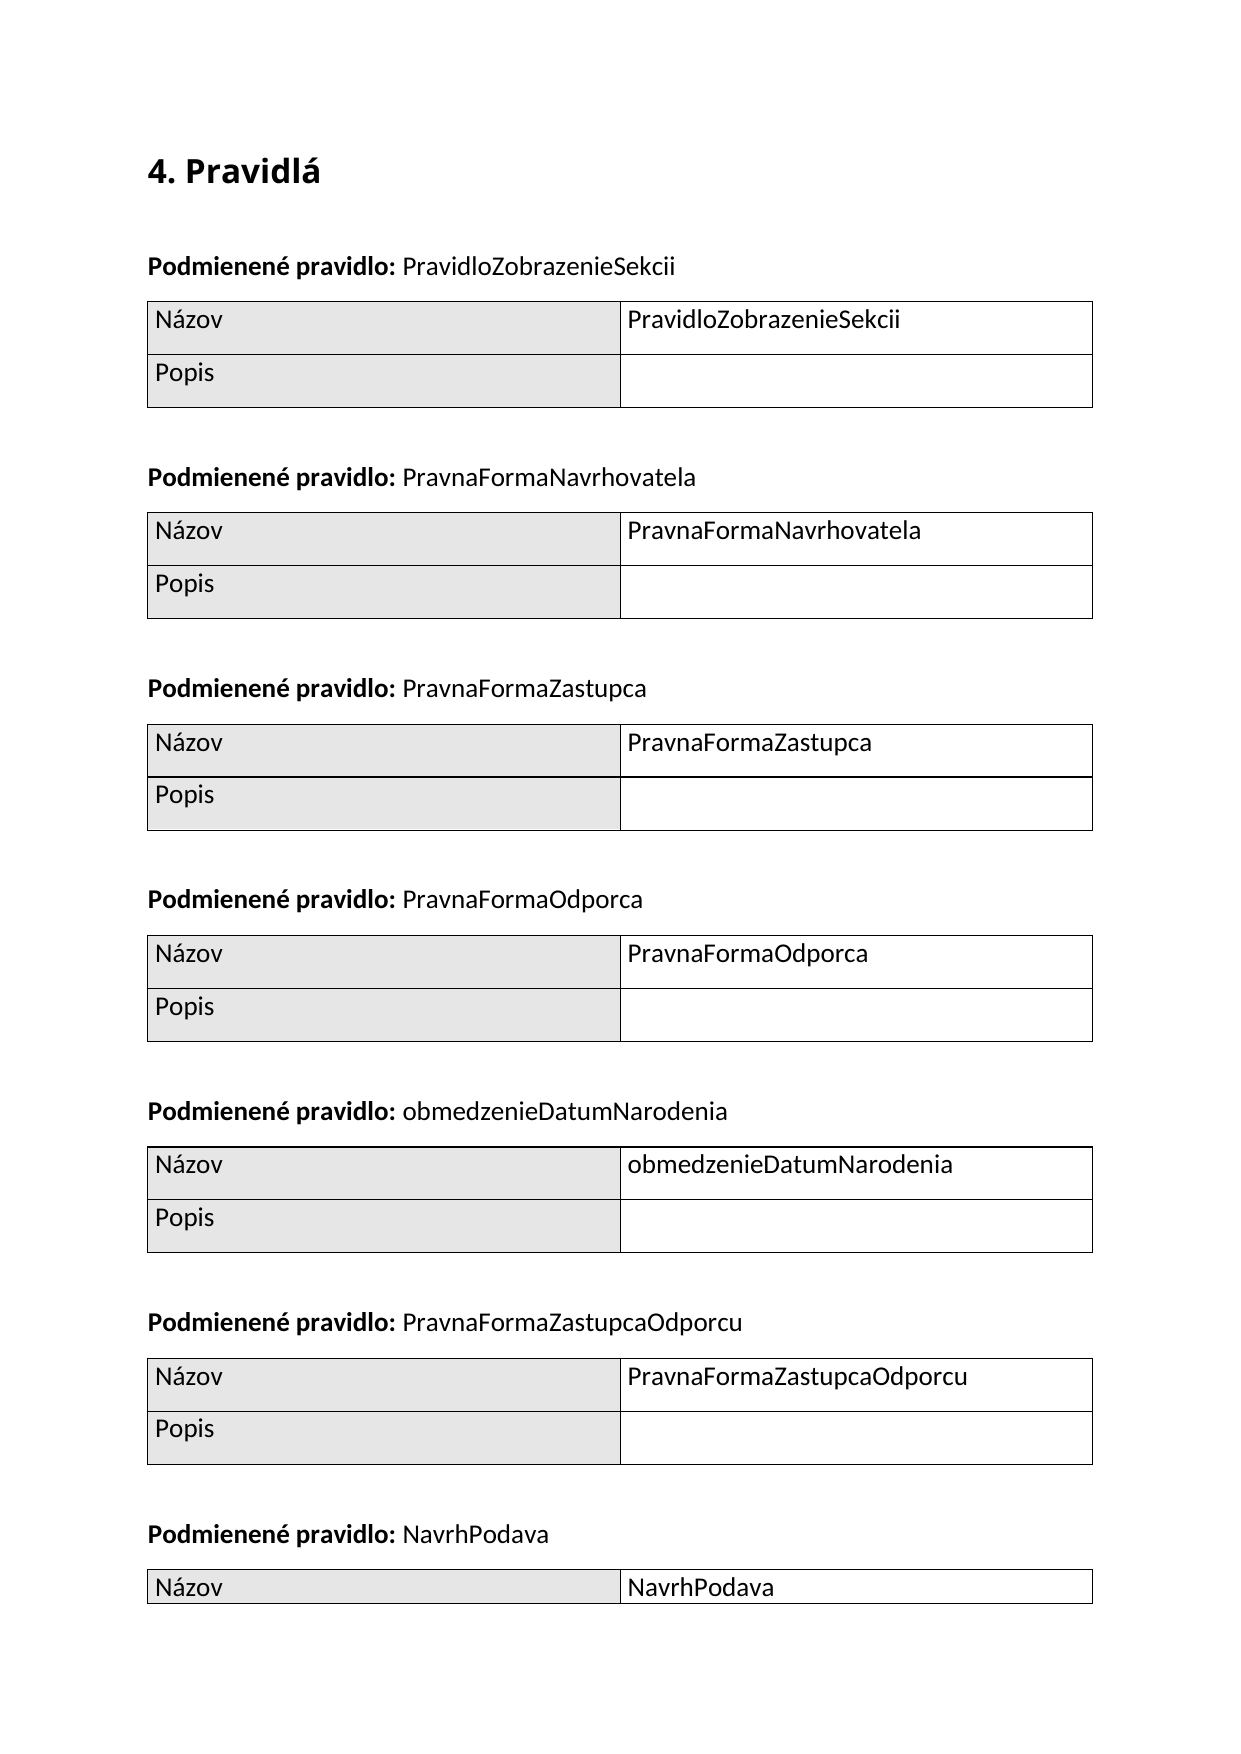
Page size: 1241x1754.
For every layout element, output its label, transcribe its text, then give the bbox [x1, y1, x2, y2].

text Podmienené pravidlo: PravnaFormaZastupca [148, 671, 1093, 704]
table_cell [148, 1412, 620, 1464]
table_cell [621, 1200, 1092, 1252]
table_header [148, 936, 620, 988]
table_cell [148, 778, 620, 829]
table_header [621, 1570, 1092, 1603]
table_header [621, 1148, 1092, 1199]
subtitle 4. Pravidlá [148, 148, 1093, 193]
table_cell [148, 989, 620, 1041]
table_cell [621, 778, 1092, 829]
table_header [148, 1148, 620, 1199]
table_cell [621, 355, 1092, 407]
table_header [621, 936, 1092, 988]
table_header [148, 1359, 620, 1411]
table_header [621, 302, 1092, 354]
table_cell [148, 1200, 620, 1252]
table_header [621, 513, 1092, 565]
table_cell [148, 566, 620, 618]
text Podmienené pravidlo: NavrhPodava [148, 1517, 1093, 1550]
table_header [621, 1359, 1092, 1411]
text Podmienené pravidlo: PravnaFormaOdporca [148, 883, 1093, 916]
text Podmienené pravidlo: PravidloZobrazenieSekcii [148, 249, 1093, 282]
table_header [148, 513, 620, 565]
text Podmienené pravidlo: PravnaFormaZastupcaOdporcu [148, 1305, 1093, 1338]
text Podmienené pravidlo: obmedzenieDatumNarodenia [148, 1094, 1093, 1127]
text Podmienené pravidlo: PravnaFormaNavrhovatela [148, 460, 1093, 493]
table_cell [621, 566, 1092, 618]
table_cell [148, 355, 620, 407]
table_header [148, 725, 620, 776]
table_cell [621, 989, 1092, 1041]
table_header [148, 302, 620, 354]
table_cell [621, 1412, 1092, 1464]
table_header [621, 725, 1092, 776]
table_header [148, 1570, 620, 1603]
